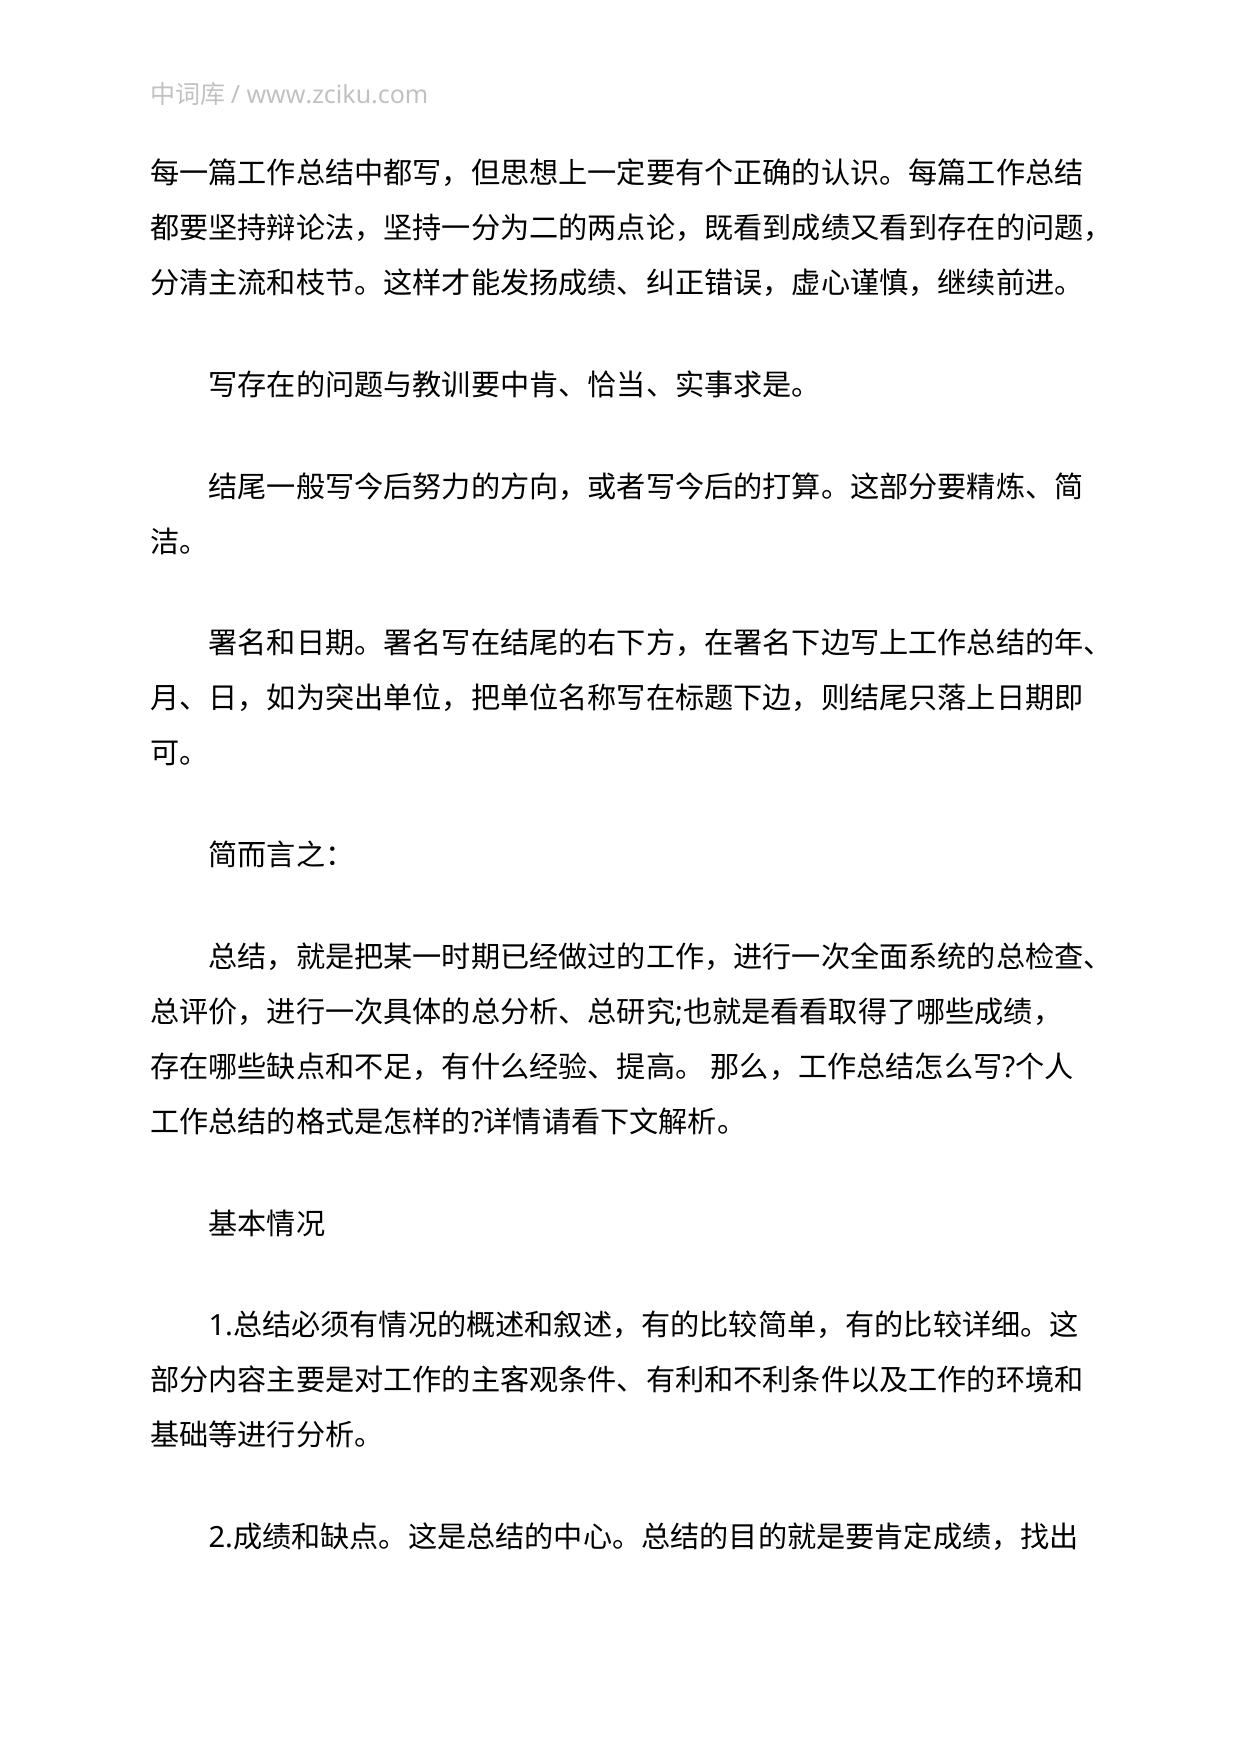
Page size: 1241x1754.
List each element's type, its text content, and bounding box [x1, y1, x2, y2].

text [150, 150, 1090, 302]
text 简而言之： [150, 832, 1090, 874]
text 结尾一般写今后努力的方向，或者写今后的打算。这部分要精炼、简洁。 [150, 463, 1090, 561]
text 1.总结必须有情况的概述和叙述，有的比较简单，有的比较详细。这部分内容主要是对工作的主客观条件、有利和不利条件以及工作的环境和基础等进行分析。 [150, 1302, 1090, 1454]
text 写存在的问题与教训要中肯、恰当、实事求是。 [150, 362, 1090, 404]
text 基本情况 [150, 1200, 1090, 1242]
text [150, 1514, 1090, 1556]
text 署名和日期。署名写在结尾的右下方，在署名下边写上工作总结的年、月、日，如为突出单位，把单位名称写在标题下边，则结尾只落上日期即可。 [150, 620, 1090, 772]
text 总结，就是把某一时期已经做过的工作，进行一次全面系统的总检查、总评价，进行一次具体的总分析、总研究;也就是看看取得了哪些成绩，存在哪些缺点和不足，有什么经验、提高。 那么，工作总结怎么写?个人工作总结的格式是怎样的?详情请看下文解析。 [150, 933, 1090, 1141]
